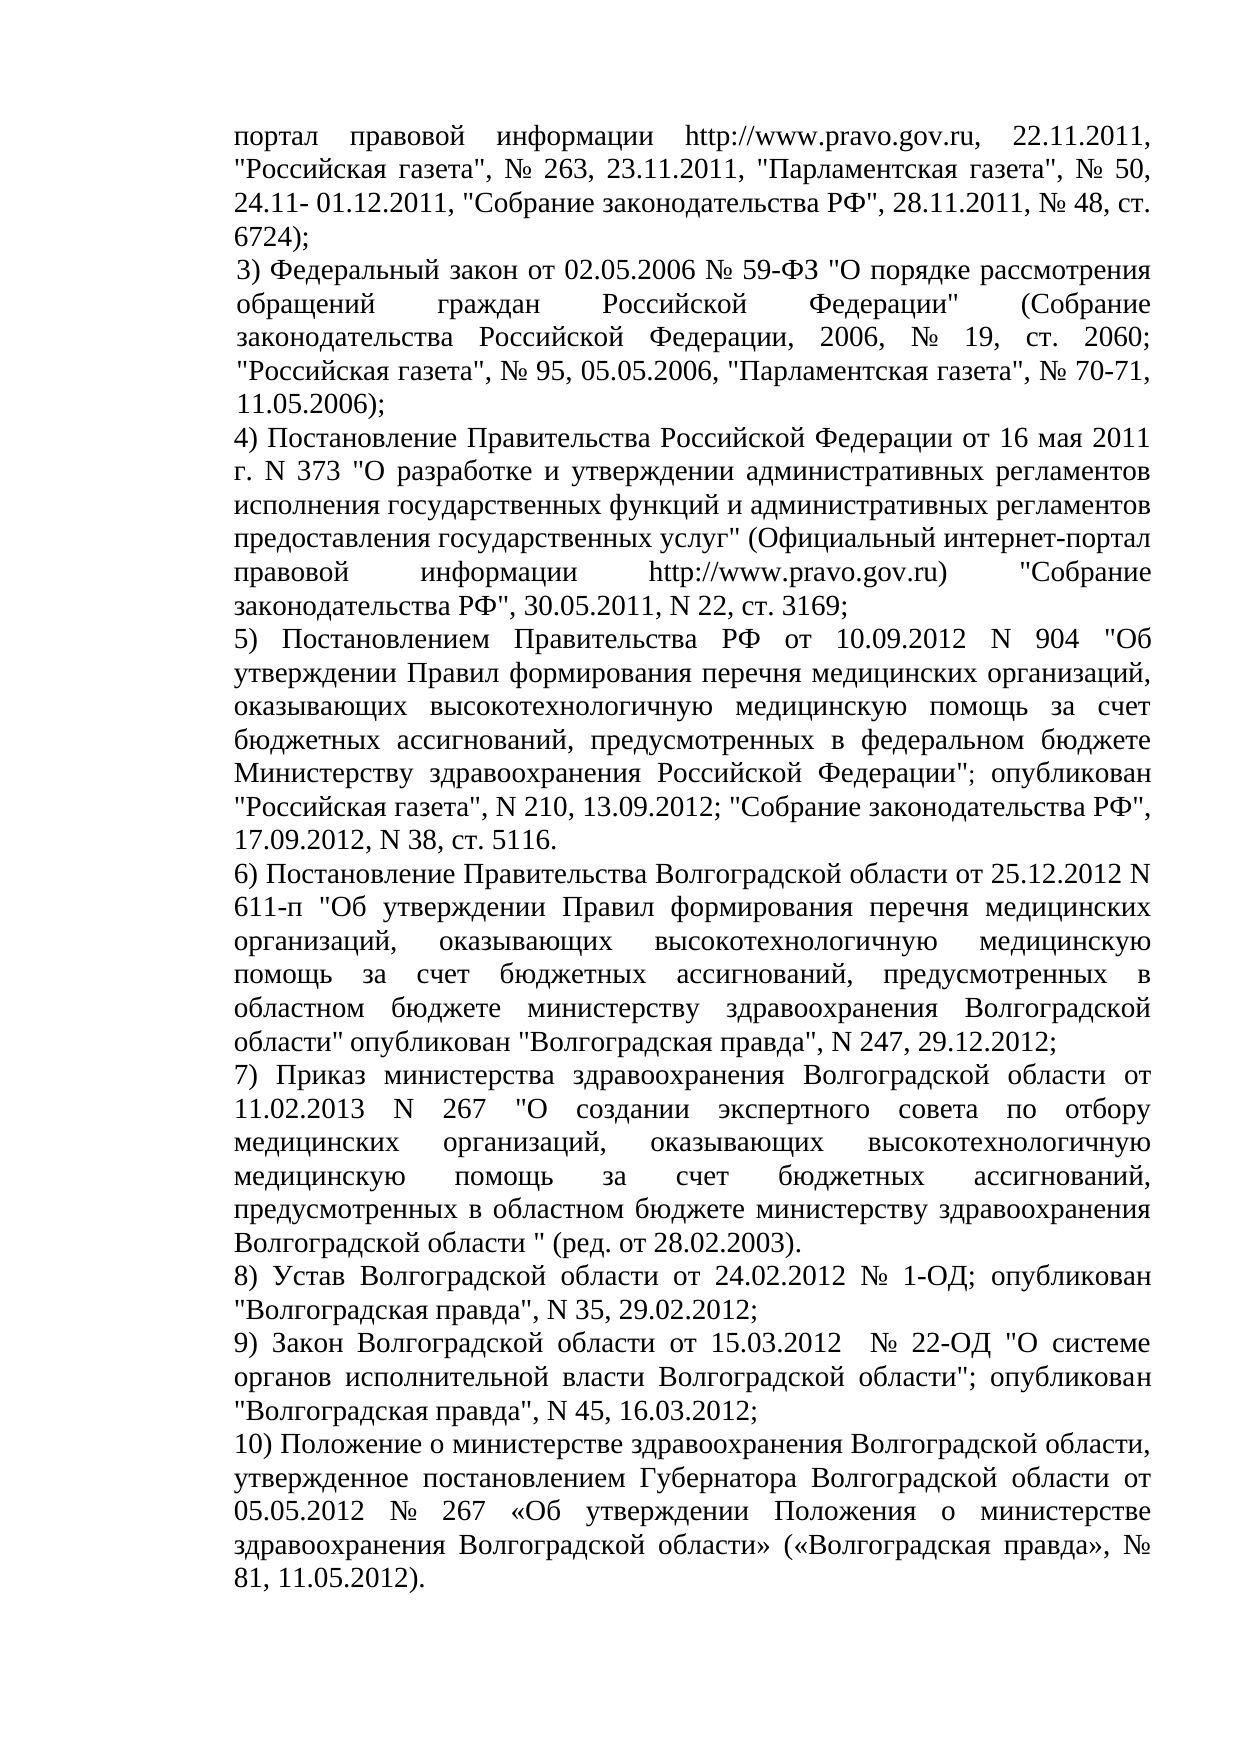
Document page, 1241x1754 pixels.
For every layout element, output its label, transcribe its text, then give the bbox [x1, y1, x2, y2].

text 10) Положение о министерстве здравоохранения Волгоградской области, утвержденное постановлением Губернатора Волгоградской области от 05.05.2012 № 267 «Об утверждении Положения о министерстве здравоохранения Волгоградской области» («Волгоградская правда», № 81, 11.05.2012). [233, 1426, 1152, 1594]
text 4) Постановление Правительства Российской Федерации от 16 мая . N 373 "О разработке и утверждении административных регламентов исполнения государственных функций и административных регламентов предоставления государственных услуг" (Официальный интернет-портал правовой информации http://www.pravo.gov.ru) "Собрание законодательства РФ", 30.05.2011, N 22, ст. 3169; [233, 420, 1152, 621]
text 7) Приказ министерства здравоохранения Волгоградской области от 11.02.2013 N 267 "О создании экспертного совета по отбору медицинских организаций, оказывающих высокотехнологичную медицинскую помощь за счет бюджетных ассигнований, предусмотренных в областном бюджете министерству здравоохранения Волгоградской области " (ред. от 28.02.2003). [233, 1057, 1152, 1258]
text 5) Постановлением Правительства РФ от 10.09.2012 N 904 "Об утверждении Правил формирования перечня медицинских организаций, оказывающих высокотехнологичную медицинскую помощь за счет бюджетных ассигнований, предусмотренных в федеральном бюджете Министерству здравоохранения Российской Федерации"; опубликован "Российская газета", N 210, 13.09.2012; "Собрание законодательства РФ", 17.09.2012, N 38, ст. 5116. [233, 621, 1152, 856]
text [233, 118, 1152, 252]
text 8) Устав Волгоградской области от 24.02.2012 № 1-ОД; опубликован "Волгоградская правда", N 35, 29.02.2012; [233, 1258, 1152, 1326]
text 3) Федеральный закон от 02.05.2006 № 59-ФЗ "О порядке рассмотрения обращений граждан Российской Федерации" (Собрание законодательства Российской Федерации, 2006, № 19, ст. 2060; "Российская газета", № 95, 05.05.2006, "Парламентская газета", № 70-71, 11.05.2006); [236, 252, 1152, 420]
text 6) Постановление Правительства Волгоградской области от 25.12.2012 N 611-п "Об утверждении Правил формирования перечня медицинских организаций, оказывающих высокотехнологичную медицинскую помощь за счет бюджетных ассигнований, предусмотренных в областном бюджете министерству здравоохранения Волгоградской области" опубликован "Волгоградская правда", N 247, 29.12.2012; [233, 856, 1152, 1057]
text 9) Закон Волгоградской области от 15.03.2012 № 22-ОД "О системе органов исполнительной власти Волгоградской области"; опубликован "Волгоградская правда", N 45, 16.03.2012; [233, 1326, 1152, 1426]
